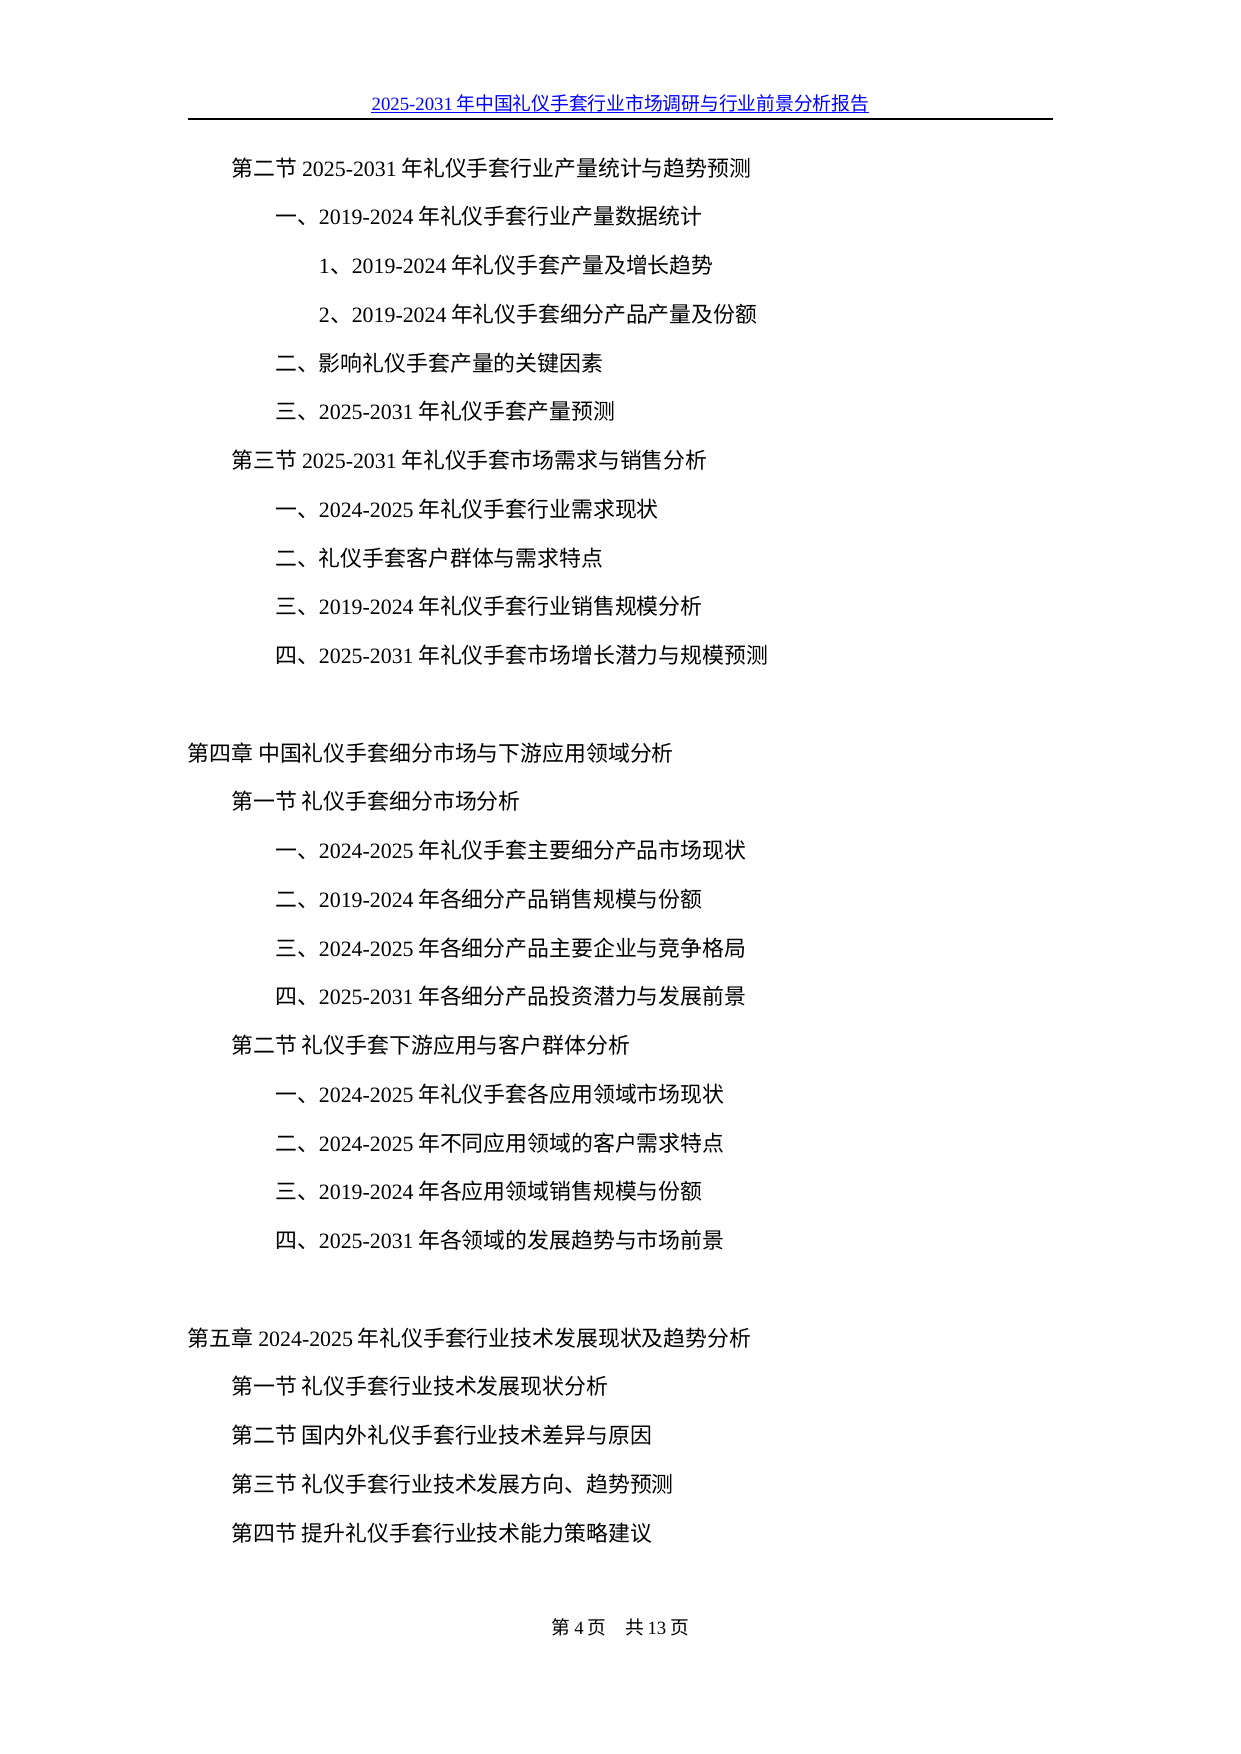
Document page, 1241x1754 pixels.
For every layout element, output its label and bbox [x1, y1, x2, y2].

text [187, 150, 1053, 1548]
